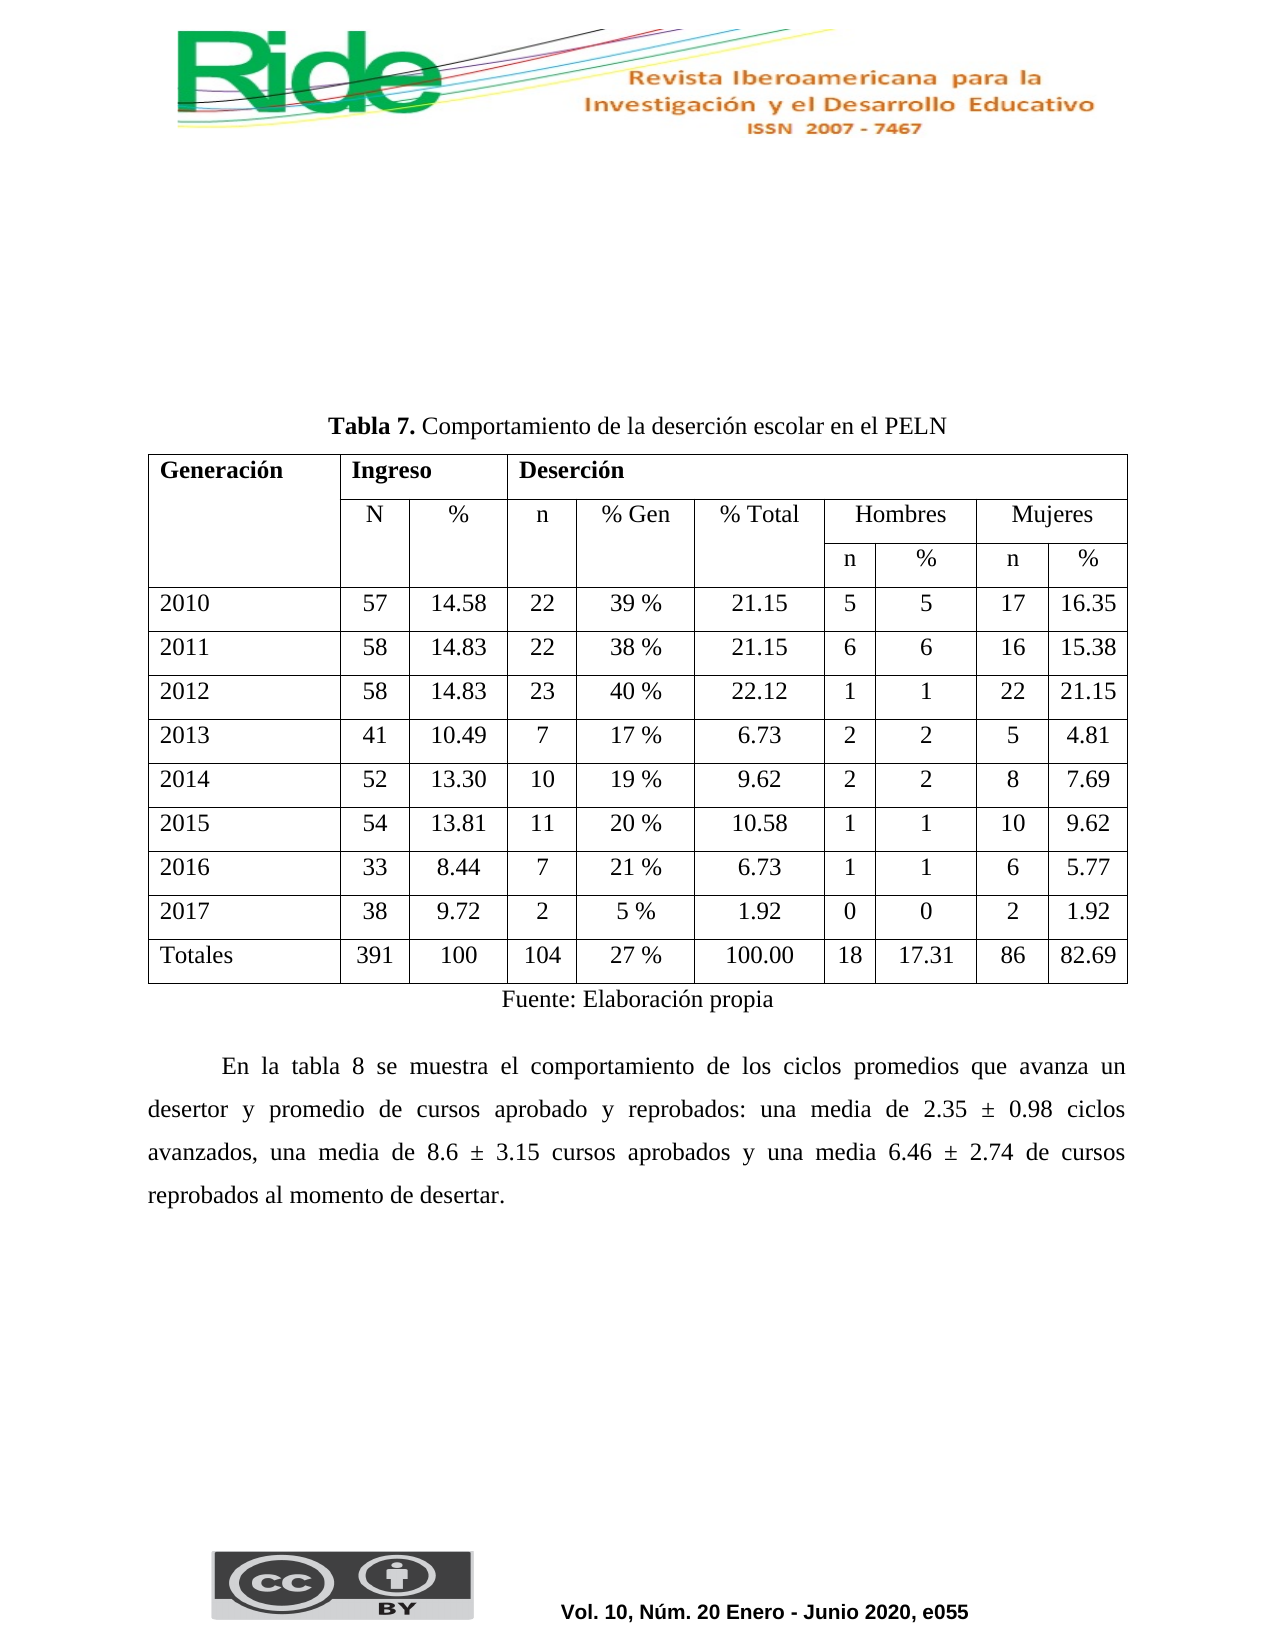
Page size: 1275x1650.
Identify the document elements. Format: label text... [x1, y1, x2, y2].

table_cell 2017 [149, 896, 340, 939]
table_cell 0 [825, 896, 875, 939]
table_cell 21 % [577, 852, 694, 895]
table_cell 1.92 [695, 896, 824, 939]
table_cell 100 [410, 940, 507, 983]
table_header Generación [149, 455, 340, 587]
table_cell 1 [825, 808, 875, 851]
table_cell 33 [341, 852, 409, 895]
table_cell 8.44 [410, 852, 507, 895]
table_cell 2016 [149, 852, 340, 895]
table_cell % [410, 500, 507, 587]
table_cell 2010 [149, 588, 340, 631]
table_cell 38 % [577, 632, 694, 675]
table_cell 7 [508, 852, 576, 895]
table_cell % Total [695, 500, 824, 587]
table_cell 54 [341, 808, 409, 851]
table_cell 1 [825, 852, 875, 895]
table_header Ingreso [341, 455, 507, 498]
table_cell N [341, 500, 409, 587]
text Fuente: Elaboración propia [148, 984, 1127, 1013]
table_cell 17.31 [876, 940, 976, 983]
table_cell 23 [508, 676, 576, 719]
table_cell 52 [341, 764, 409, 807]
table_cell 86 [977, 940, 1048, 983]
table_cell 14.58 [410, 588, 507, 631]
table_cell 2 [508, 896, 576, 939]
table_cell 10 [977, 808, 1048, 851]
table_cell 7.69 [1049, 764, 1127, 807]
table_cell % [876, 544, 976, 587]
table_cell 5.77 [1049, 852, 1127, 895]
table_cell 21.15 [695, 632, 824, 675]
table_cell 41 [341, 720, 409, 763]
table_cell 10 [508, 764, 576, 807]
table_cell n [977, 544, 1048, 587]
table_cell 6 [825, 632, 875, 675]
table_cell 2012 [149, 676, 340, 719]
table_cell 1 [876, 852, 976, 895]
table_cell 38 [341, 896, 409, 939]
table_cell 40 % [577, 676, 694, 719]
table_cell 2015 [149, 808, 340, 851]
table_cell 2011 [149, 632, 340, 675]
table_cell 58 [341, 632, 409, 675]
table_cell 6 [977, 852, 1048, 895]
table_cell 6 [876, 632, 976, 675]
text Tabla 7. Comportamiento de la deserción escolar en el PELN [148, 411, 1127, 440]
table_cell Hombres [825, 500, 976, 542]
table_cell 7 [508, 720, 576, 763]
table_cell 1 [876, 676, 976, 719]
table_cell 2013 [149, 720, 340, 763]
table_cell 22 [508, 588, 576, 631]
table_cell 20 % [577, 808, 694, 851]
table_cell 391 [341, 940, 409, 983]
table_cell 21.15 [695, 588, 824, 631]
table_cell 9.62 [695, 764, 824, 807]
table_cell 57 [341, 588, 409, 631]
table_cell % Gen [577, 500, 694, 587]
table_cell % [1049, 544, 1127, 587]
table_cell 2 [977, 896, 1048, 939]
table_cell 104 [508, 940, 576, 983]
table_cell 14.83 [410, 632, 507, 675]
table_cell 15.38 [1049, 632, 1127, 675]
table_cell 2 [876, 764, 976, 807]
table_cell 100.00 [695, 940, 824, 983]
table_cell Totales [149, 940, 340, 983]
table_cell 1.92 [1049, 896, 1127, 939]
table_cell 5 % [577, 896, 694, 939]
table_cell 22.12 [695, 676, 824, 719]
table_cell 18 [825, 940, 875, 983]
table_cell 58 [341, 676, 409, 719]
picture [211, 1551, 474, 1620]
text En la tabla 8 se muestra el comportamiento de los ciclos promedios que avanza un desertor y promedio de cursos aprobado y reprobados: una media de 2.35 ± 0.98 ciclos avanzados, una media de 8.6 ± 3.15 cursos aprobados y una media 6.46 ± 2.74 de cursos reprobados al momento de desertar. [148, 1051, 1127, 1209]
table_cell 5 [825, 588, 875, 631]
table_cell 22 [508, 632, 576, 675]
table_cell Mujeres [977, 500, 1127, 542]
table_cell 27 % [577, 940, 694, 983]
table_cell 2 [876, 720, 976, 763]
table_cell 10.49 [410, 720, 507, 763]
table_header Deserción [508, 455, 1127, 498]
table_cell 16.35 [1049, 588, 1127, 631]
table_cell 9.62 [1049, 808, 1127, 851]
table_cell 17 % [577, 720, 694, 763]
table_cell 2 [825, 764, 875, 807]
table_cell n [508, 500, 576, 587]
table_cell 8 [977, 764, 1048, 807]
table_cell 1 [825, 676, 875, 719]
table_cell 39 % [577, 588, 694, 631]
table_cell 11 [508, 808, 576, 851]
table_cell 10.58 [695, 808, 824, 851]
table_cell 14.83 [410, 676, 507, 719]
table_cell 21.15 [1049, 676, 1127, 719]
table_cell 2 [825, 720, 875, 763]
table_cell 0 [876, 896, 976, 939]
table_cell 13.30 [410, 764, 507, 807]
table_cell 4.81 [1049, 720, 1127, 763]
table_cell 6.73 [695, 852, 824, 895]
table_cell n [825, 544, 875, 587]
table_cell 16 [977, 632, 1048, 675]
table_cell 9.72 [410, 896, 507, 939]
table_cell 2014 [149, 764, 340, 807]
table_cell 1 [876, 808, 976, 851]
table_cell 19 % [577, 764, 694, 807]
table_cell 82.69 [1049, 940, 1127, 983]
table_cell 13.81 [410, 808, 507, 851]
table_cell 22 [977, 676, 1048, 719]
picture [177, 29, 1098, 138]
table_cell 6.73 [695, 720, 824, 763]
table_cell 17 [977, 588, 1048, 631]
table_cell 5 [977, 720, 1048, 763]
table_cell 5 [876, 588, 976, 631]
